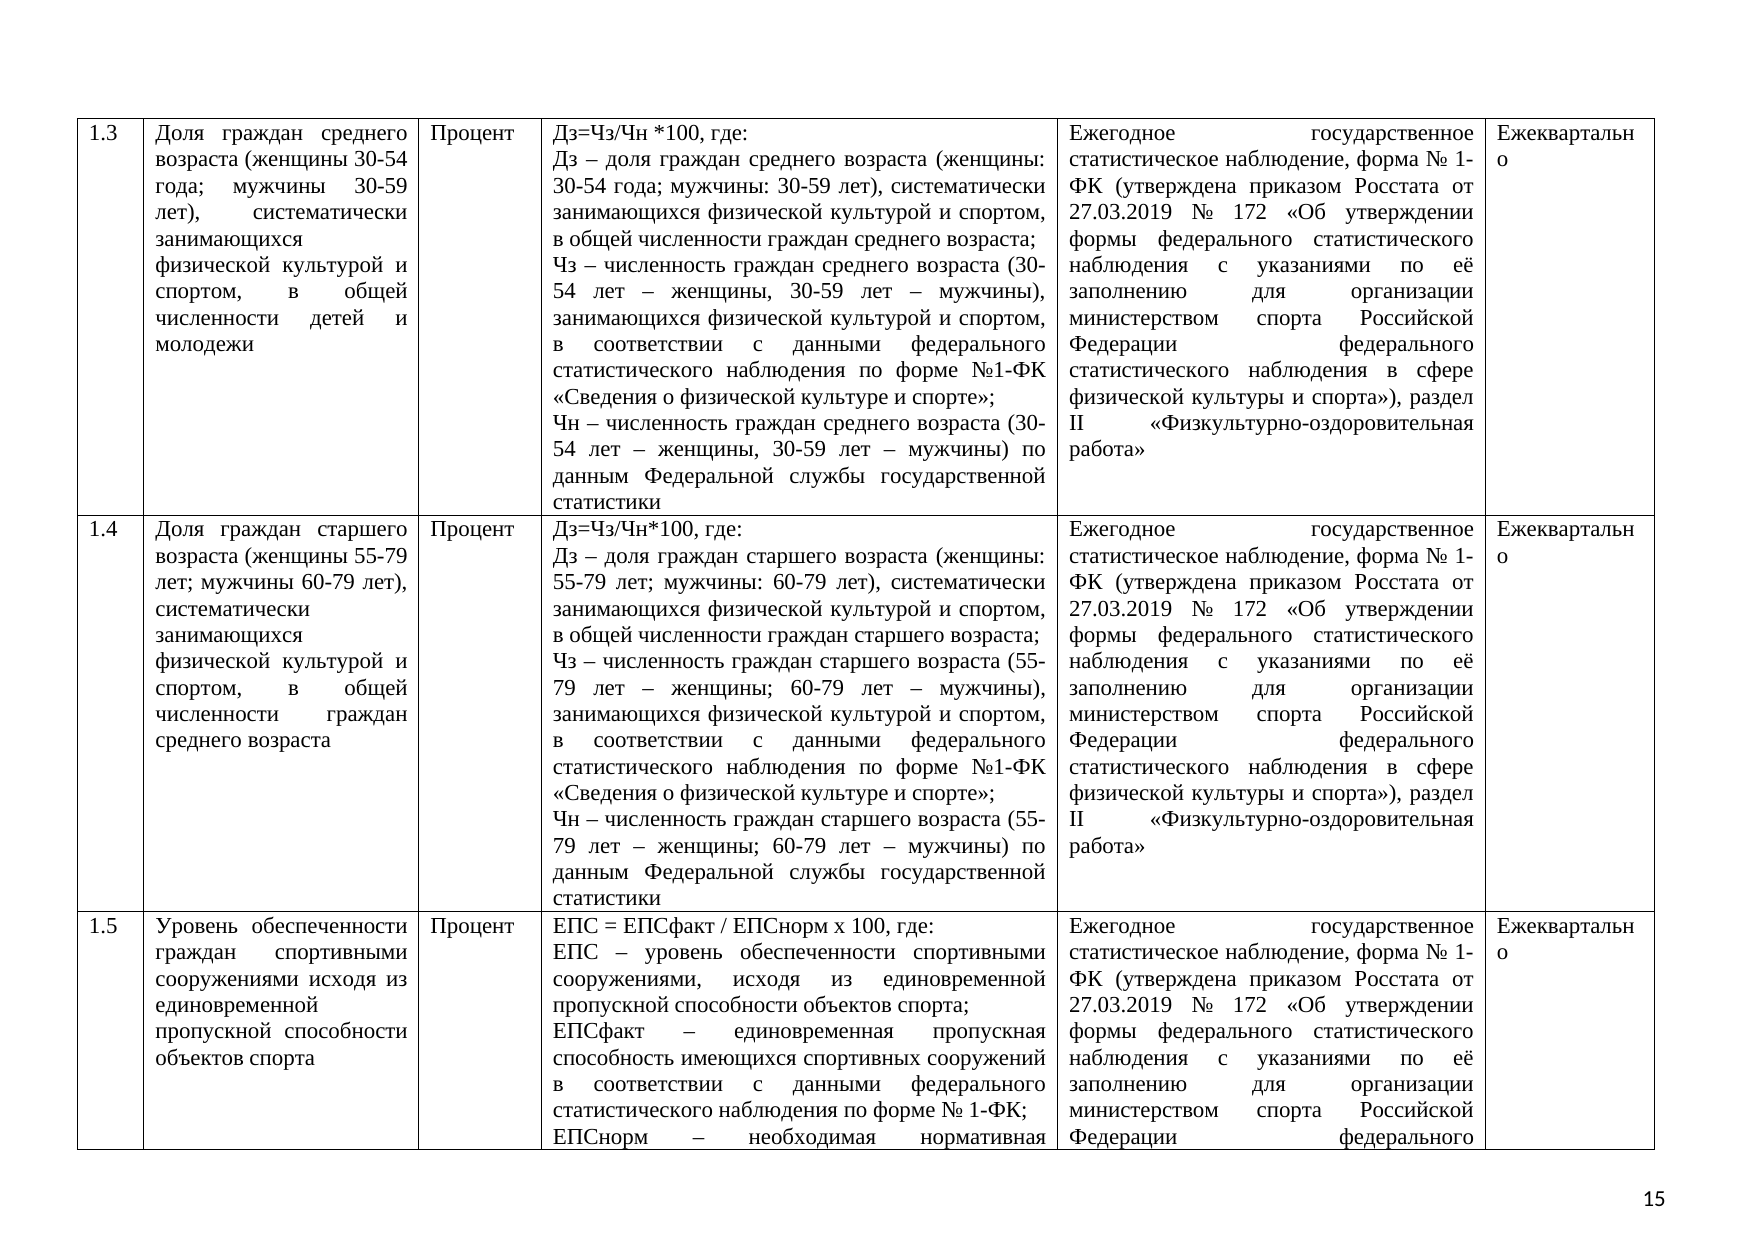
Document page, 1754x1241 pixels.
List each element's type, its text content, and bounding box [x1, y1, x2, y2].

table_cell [144, 912, 418, 1149]
table_header Процент [419, 119, 541, 514]
table_cell Доля граждан старшего возраста (женщины 55-79 лет; мужчины 60-79 лет), систематически занимающихся физической культурой и спортом, в общей численности граждан среднего возраста [144, 516, 418, 911]
table_cell Процент [419, 912, 541, 1149]
table_cell Дз=Чз/Чн*100, где: Дз – доля граждан старшего возраста (женщины: 55-79 лет; мужчины: 60-79 лет), систематически занимающихся физической культурой и спортом, в общей численности граждан старшего возраста; Чз – численность граждан старшего возраста (55-79 лет – женщины; 60-79 лет – мужчины), занимающихся физической культурой и спортом, в соответствии с данными федерального статистического наблюдения по форме №1-ФК «Сведения о физической культуре и спорте»; Чн – численность граждан старшего возраста (55-79 лет – женщины; 60-79 лет – мужчины) по данным Федеральной службы государственной статистики [542, 516, 1057, 911]
table_cell Процент [419, 516, 541, 911]
table_cell Ежеквартально [1486, 516, 1654, 911]
table_header Дз=Чз/Чн *100, где: Дз – доля граждан среднего возраста (женщины: 30-54 года; мужчины: 30-59 лет), систематически занимающихся физической культурой и спортом, в общей численности граждан среднего возраста; Чз – численность граждан среднего возраста (30-54 лет – женщины, 30-59 лет – мужчины), занимающихся физической культурой и спортом, в соответствии с данными федерального статистического наблюдения по форме №1-ФК «Сведения о физической культуре и спорте»; Чн – численность граждан среднего возраста (30-54 лет – женщины, 30-59 лет – мужчины) по данным Федеральной службы государственной статистики [542, 119, 1057, 514]
table_cell Ежеквартально [1486, 912, 1654, 1149]
table_cell Ежегодное государственное статистическое наблюдение, форма № 1-ФК (утверждена приказом Росстата от 27.03.2019 № 172 «Об утверждении формы федерального статистического наблюдения с указаниями по её заполнению для организации министерством спорта Российской Федерации федерального статистического наблюдения в сфере физической культуры и спорта»), раздел II «Физкультурно-оздоровительная работа» [1058, 516, 1485, 911]
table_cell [1058, 912, 1485, 1149]
table_header Ежегодное государственное статистическое наблюдение, форма № 1-ФК (утверждена приказом Росстата от 27.03.2019 № 172 «Об утверждении формы федерального статистического наблюдения с указаниями по её заполнению для организации министерством спорта Российской Федерации федерального статистического наблюдения в сфере физической культуры и спорта»), раздел II «Физкультурно-оздоровительная работа» [1058, 119, 1485, 514]
table_cell 1.4 [78, 516, 143, 911]
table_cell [542, 912, 1057, 1149]
table_cell 1.5 [78, 912, 143, 1149]
table_header Ежеквартально [1486, 119, 1654, 514]
table_header Доля граждан среднего возраста (женщины 30-54 года; мужчины 30-59 лет), систематически занимающихся физической культурой и спортом, в общей численности детей и молодежи [144, 119, 418, 514]
table_header 1.3 [78, 119, 143, 514]
